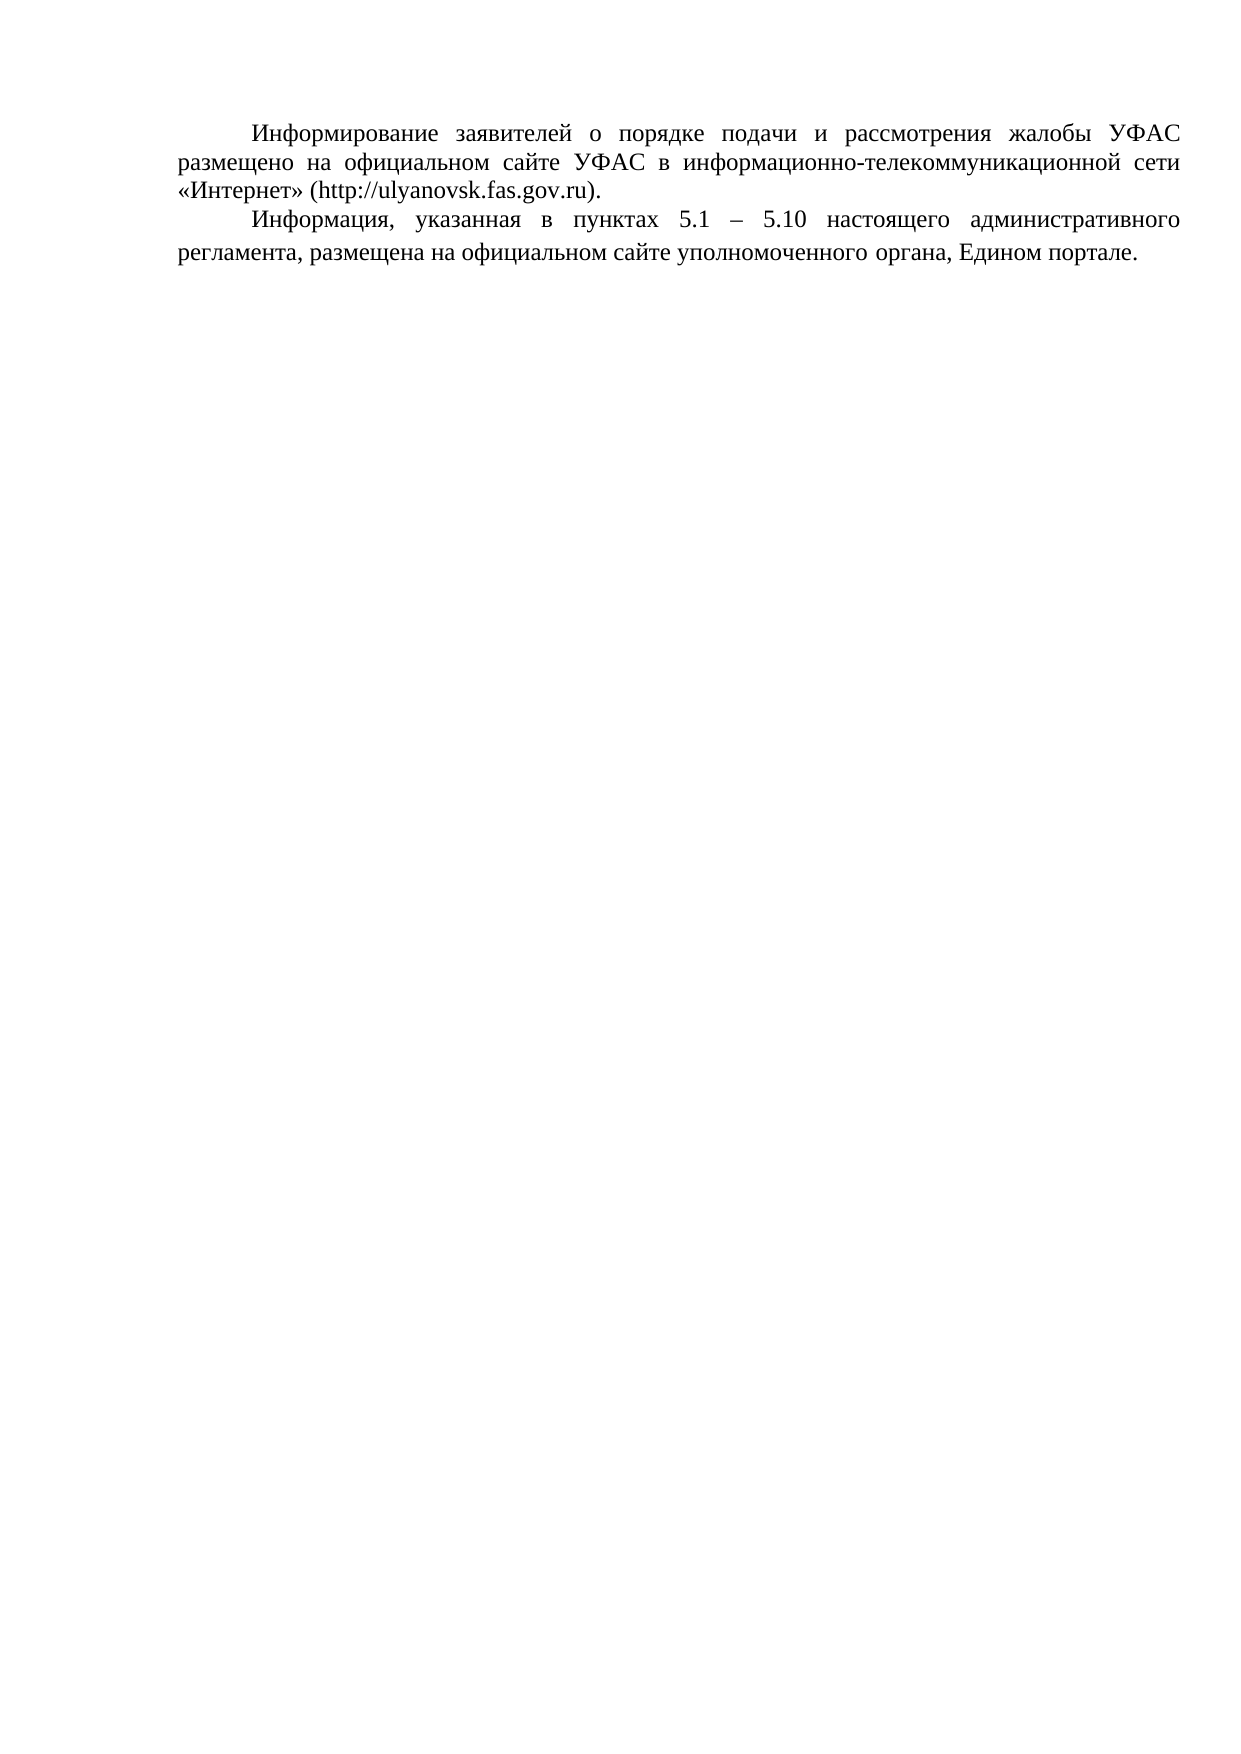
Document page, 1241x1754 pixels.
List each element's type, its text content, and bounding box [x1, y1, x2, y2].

text Информирование заявителей о порядке подачи и рассмотрения жалобы УФАС размещено на официальном сайте УФАС в информационно-телекоммуникационной сети «Интернет» (http://ulyanovsk.fas.gov.ru). [177, 118, 1181, 204]
text Информация, указанная в пунктах 5.1 – 5.10 настоящего административного регламента, размещена на официальном сайте уполномоченного органа, Едином портале. [177, 204, 1181, 267]
